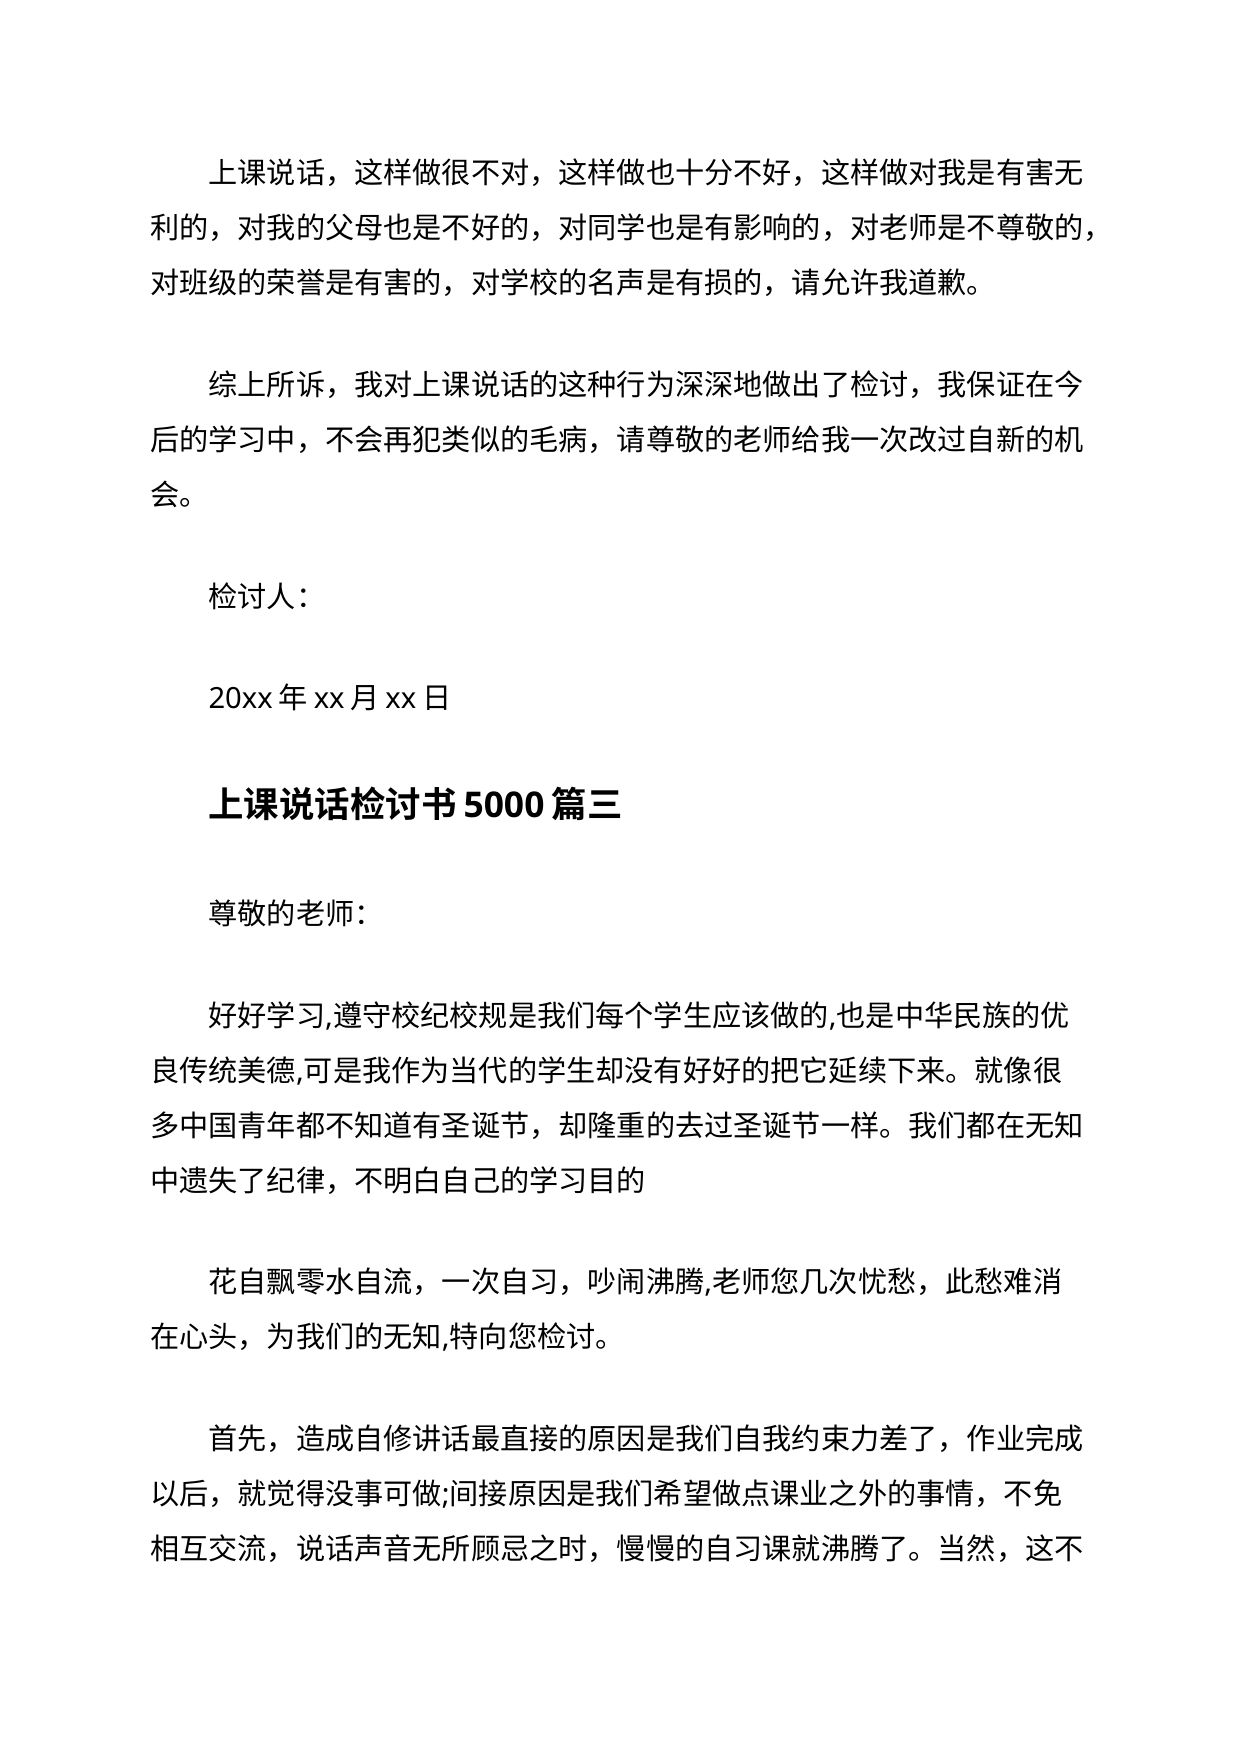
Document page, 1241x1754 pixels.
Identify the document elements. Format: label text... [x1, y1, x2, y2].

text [150, 1416, 1090, 1568]
text 花自飘零水自流，一次自习，吵闹沸腾,老师您几次忧愁，此愁难消在心头，为我们的无知,特向您检讨。 [150, 1259, 1090, 1356]
text 上课说话检讨书5000篇三 [150, 777, 1090, 828]
text 20xx年xx月xx日 [150, 675, 1090, 717]
text 检讨人： [150, 573, 1090, 615]
text 上课说话，这样做很不对，这样做也十分不好，这样做对我是有害无利的，对我的父母也是不好的，对同学也是有影响的，对老师是不尊敬的，对班级的荣誉是有害的，对学校的名声是有损的，请允许我道歉。 [150, 150, 1090, 302]
text 尊敬的老师： [150, 890, 1090, 933]
text 综上所诉，我对上课说话的这种行为深深地做出了检讨，我保证在今后的学习中，不会再犯类似的毛病，请尊敬的老师给我一次改过自新的机会。 [150, 362, 1090, 514]
text 好好学习,遵守校纪校规是我们每个学生应该做的,也是中华民族的优良传统美德,可是我作为当代的学生却没有好好的把它延续下来。就像很多中国青年都不知道有圣诞节，却隆重的去过圣诞节一样。我们都在无知中遗失了纪律，不明白自己的学习目的 [150, 992, 1090, 1199]
